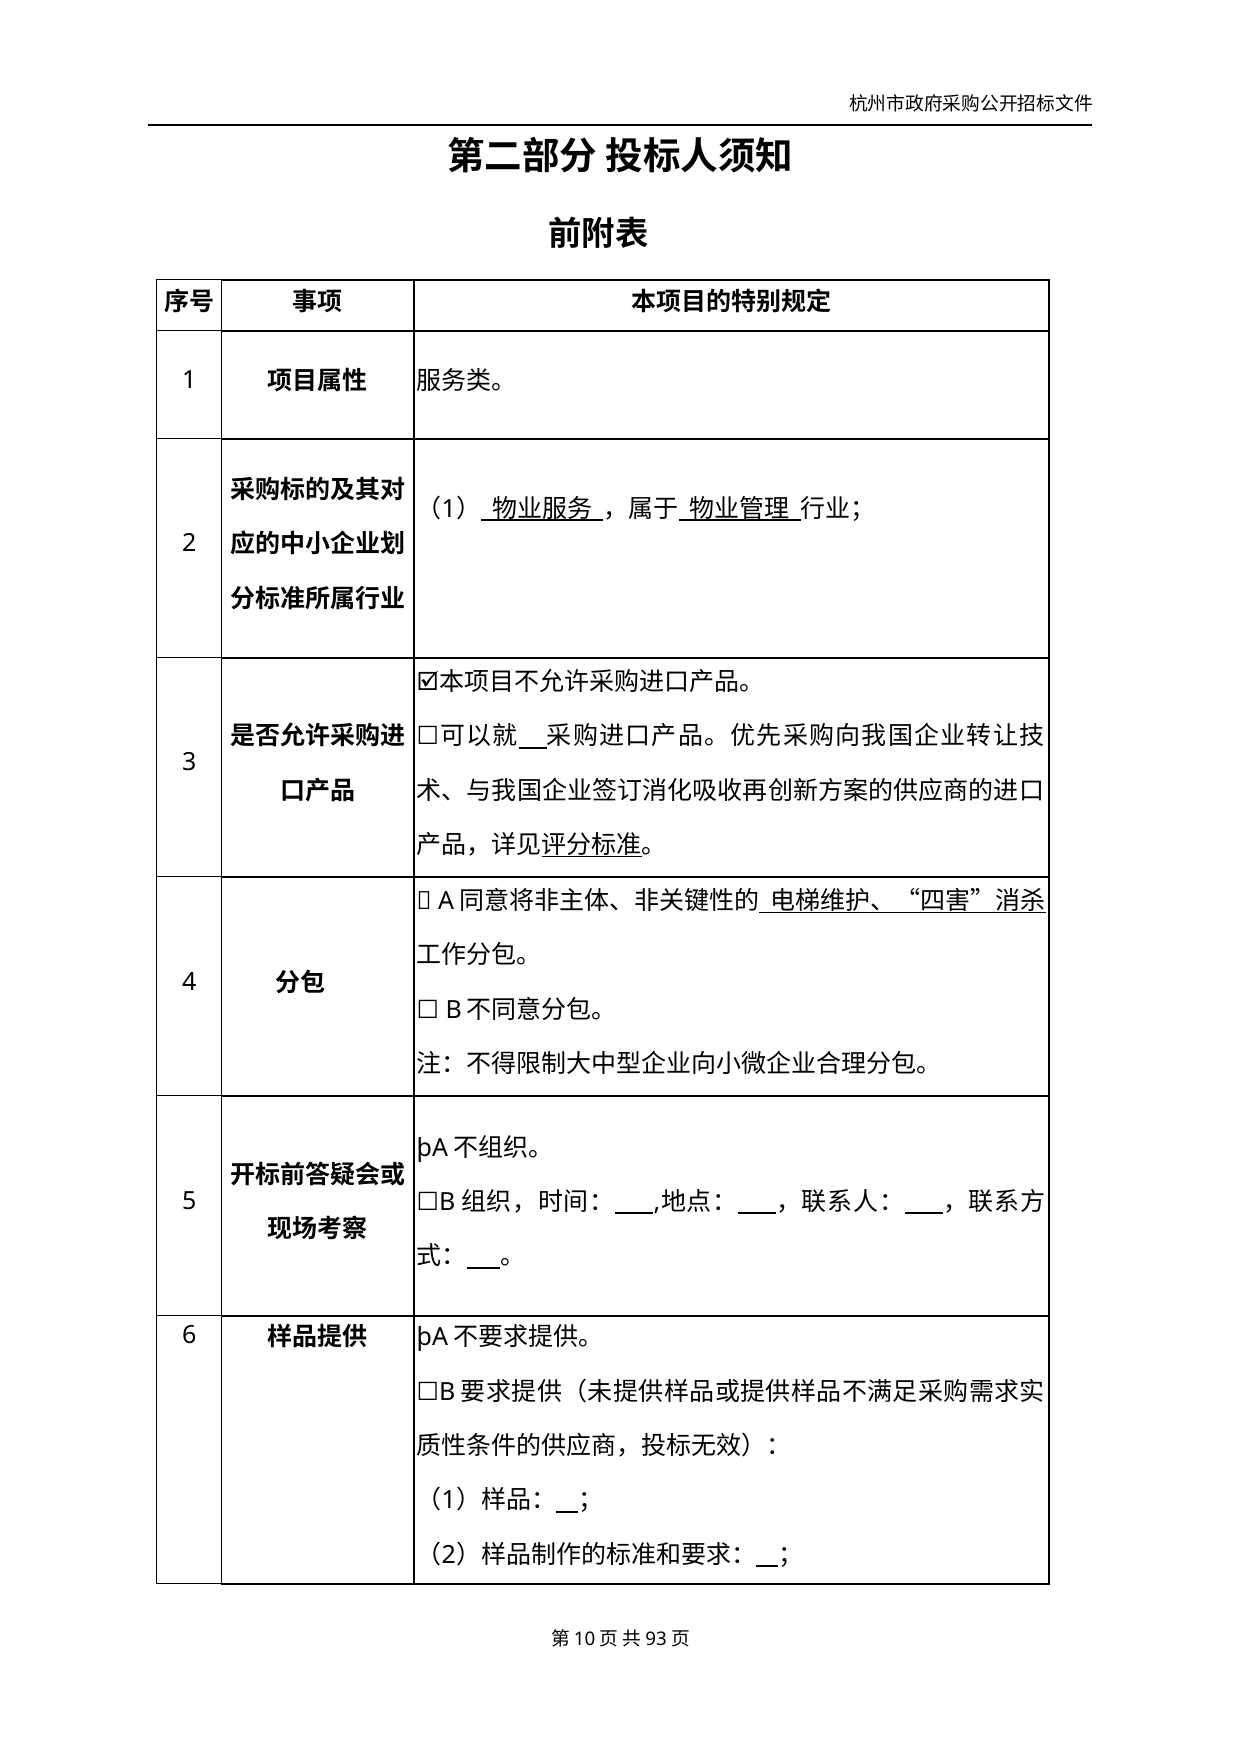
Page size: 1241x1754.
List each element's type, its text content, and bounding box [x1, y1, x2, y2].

table_header 事项 [222, 281, 413, 330]
table_cell 是否允许采购进口产品 [222, 659, 413, 876]
table_cell A同意将非主体、非关键性的 电梯维护、“四害”消杀 工作分包。 B不同意分包。 注：不得限制大中型企业向小微企业合理分包。 [415, 878, 1048, 1095]
table_cell （1） 物业服务 ，属于 物业管理 行业； [415, 440, 1048, 657]
table_cell 项目属性 [222, 332, 413, 437]
table_cell 开标前答疑会或现场考察 [222, 1097, 413, 1314]
table_cell 2 [157, 439, 221, 657]
table_cell 5 [157, 1096, 221, 1314]
table_cell A不组织。 B组织，时间： ,地点： ，联系人： ，联系方式： 。 [415, 1097, 1048, 1314]
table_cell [415, 1317, 1048, 1583]
table_cell 4 [157, 877, 221, 1095]
table_header 序号 [157, 280, 221, 330]
text 第二部分 投标人须知 [148, 126, 1092, 180]
table_cell 样品提供 [222, 1317, 413, 1583]
table_cell 6 [157, 1316, 221, 1583]
table_cell 1 [157, 331, 221, 437]
table_cell 分包 [222, 878, 413, 1095]
table_cell 3 [157, 658, 221, 876]
table_cell 采购标的及其对应的中小企业划分标准所属行业 [222, 440, 413, 657]
table_cell 本项目不允许采购进口产品。 可以就 采购进口产品。优先采购向我国企业转让技术、与我国企业签订消化吸收再创新方案的供应商的进口产品，详见评分标准。 [415, 659, 1048, 876]
table_header 本项目的特别规定 [415, 281, 1048, 330]
text 前附表 [148, 207, 1092, 255]
table_cell 服务类。 [415, 332, 1048, 437]
